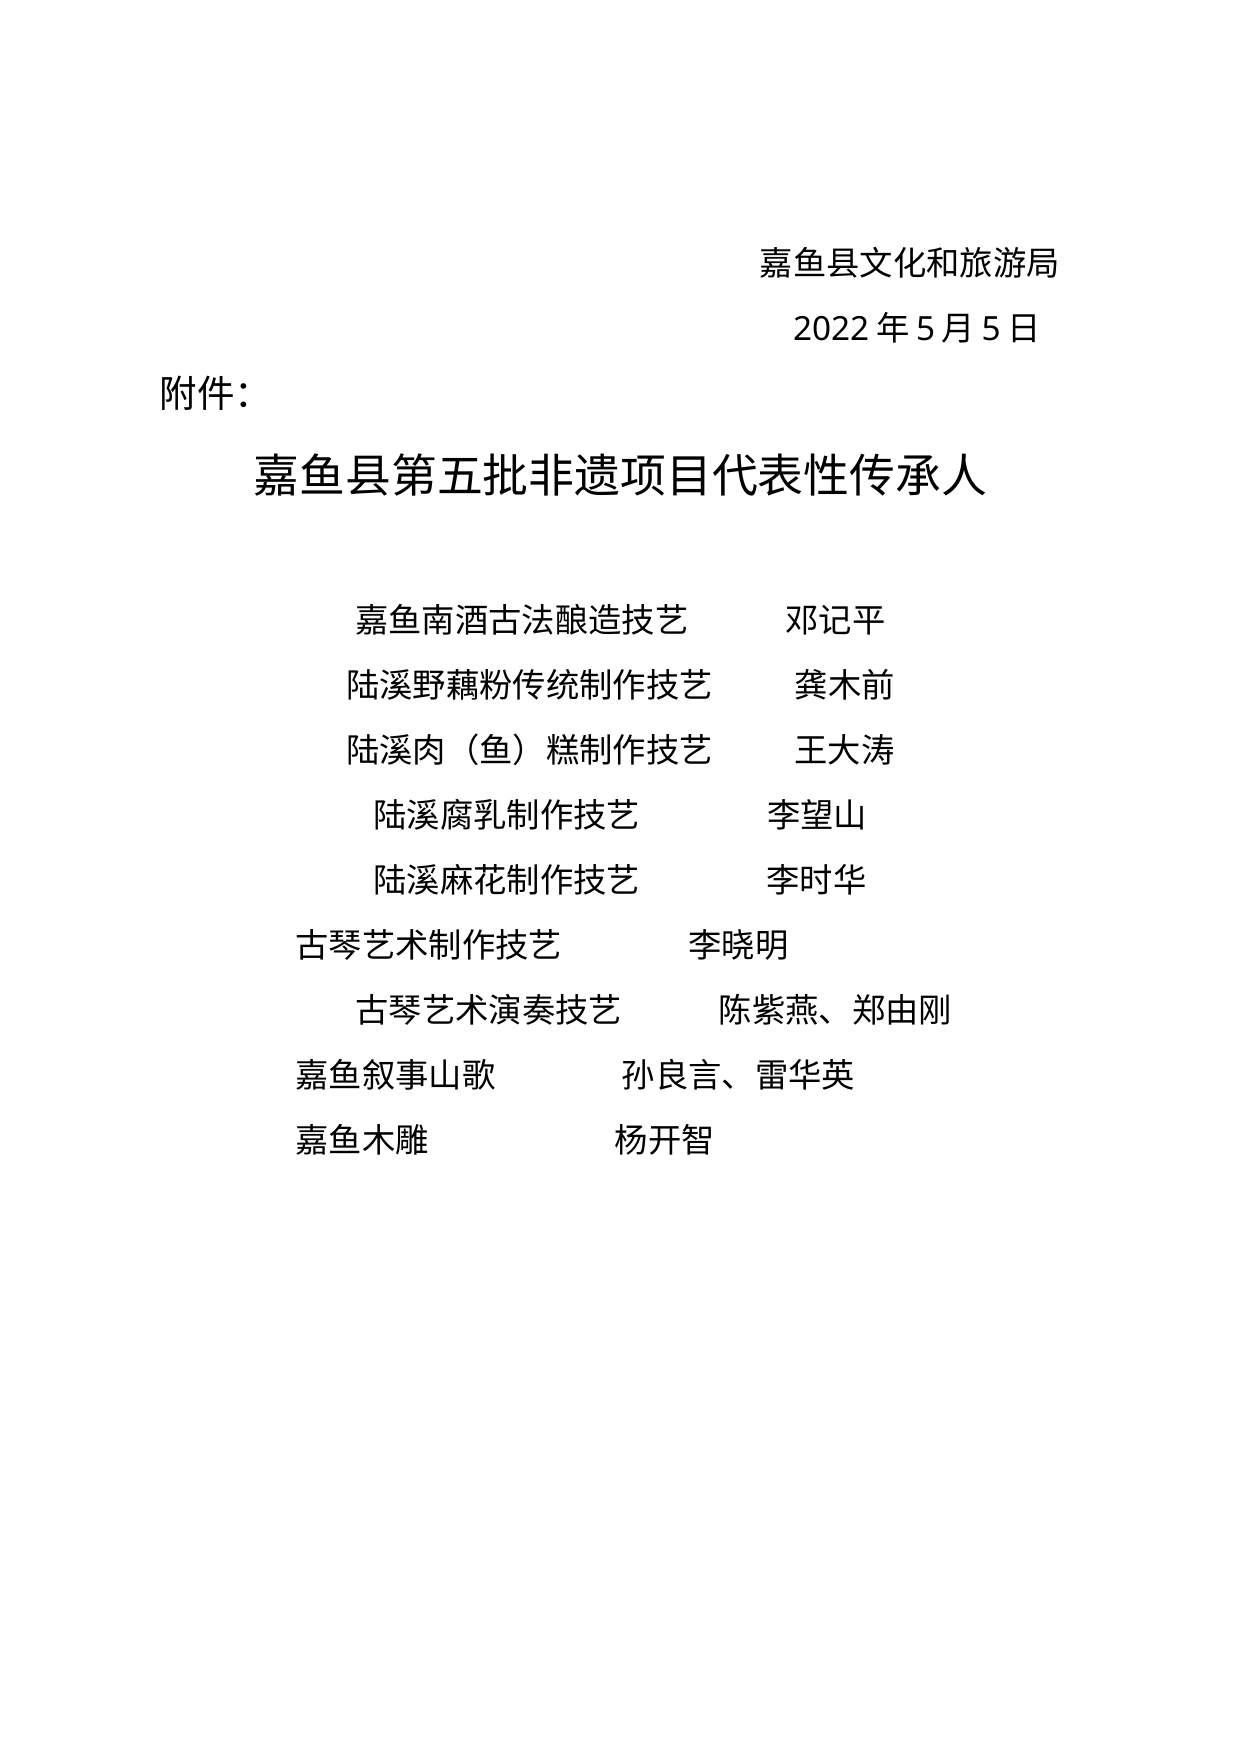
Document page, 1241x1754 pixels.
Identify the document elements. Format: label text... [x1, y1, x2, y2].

text 嘉鱼叙事山歌 孙良言、雷华英 [159, 1041, 1081, 1106]
text 2022年5月5日 [159, 293, 1081, 358]
text 陆溪麻花制作技艺 李时华 [159, 846, 1081, 911]
text 附件： [159, 358, 1081, 423]
text 嘉鱼县文化和旅游局 [159, 228, 1081, 293]
text 陆溪腐乳制作技艺 李望山 [159, 781, 1081, 846]
text 嘉鱼南酒古法酿造技艺 邓记平 [159, 586, 1081, 651]
text 古琴艺术演奏技艺 陈紫燕、郑由刚 [159, 976, 1081, 1041]
text 陆溪肉（鱼）糕制作技艺 王大涛 [159, 716, 1081, 781]
text 陆溪野藕粉传统制作技艺 龚木前 [159, 651, 1081, 716]
text 嘉鱼木雕 杨开智 [159, 1106, 1081, 1171]
text 古琴艺术制作技艺 李晓明 [159, 911, 1081, 976]
text 嘉鱼县第五批非遗项目代表性传承人 [159, 423, 1081, 521]
